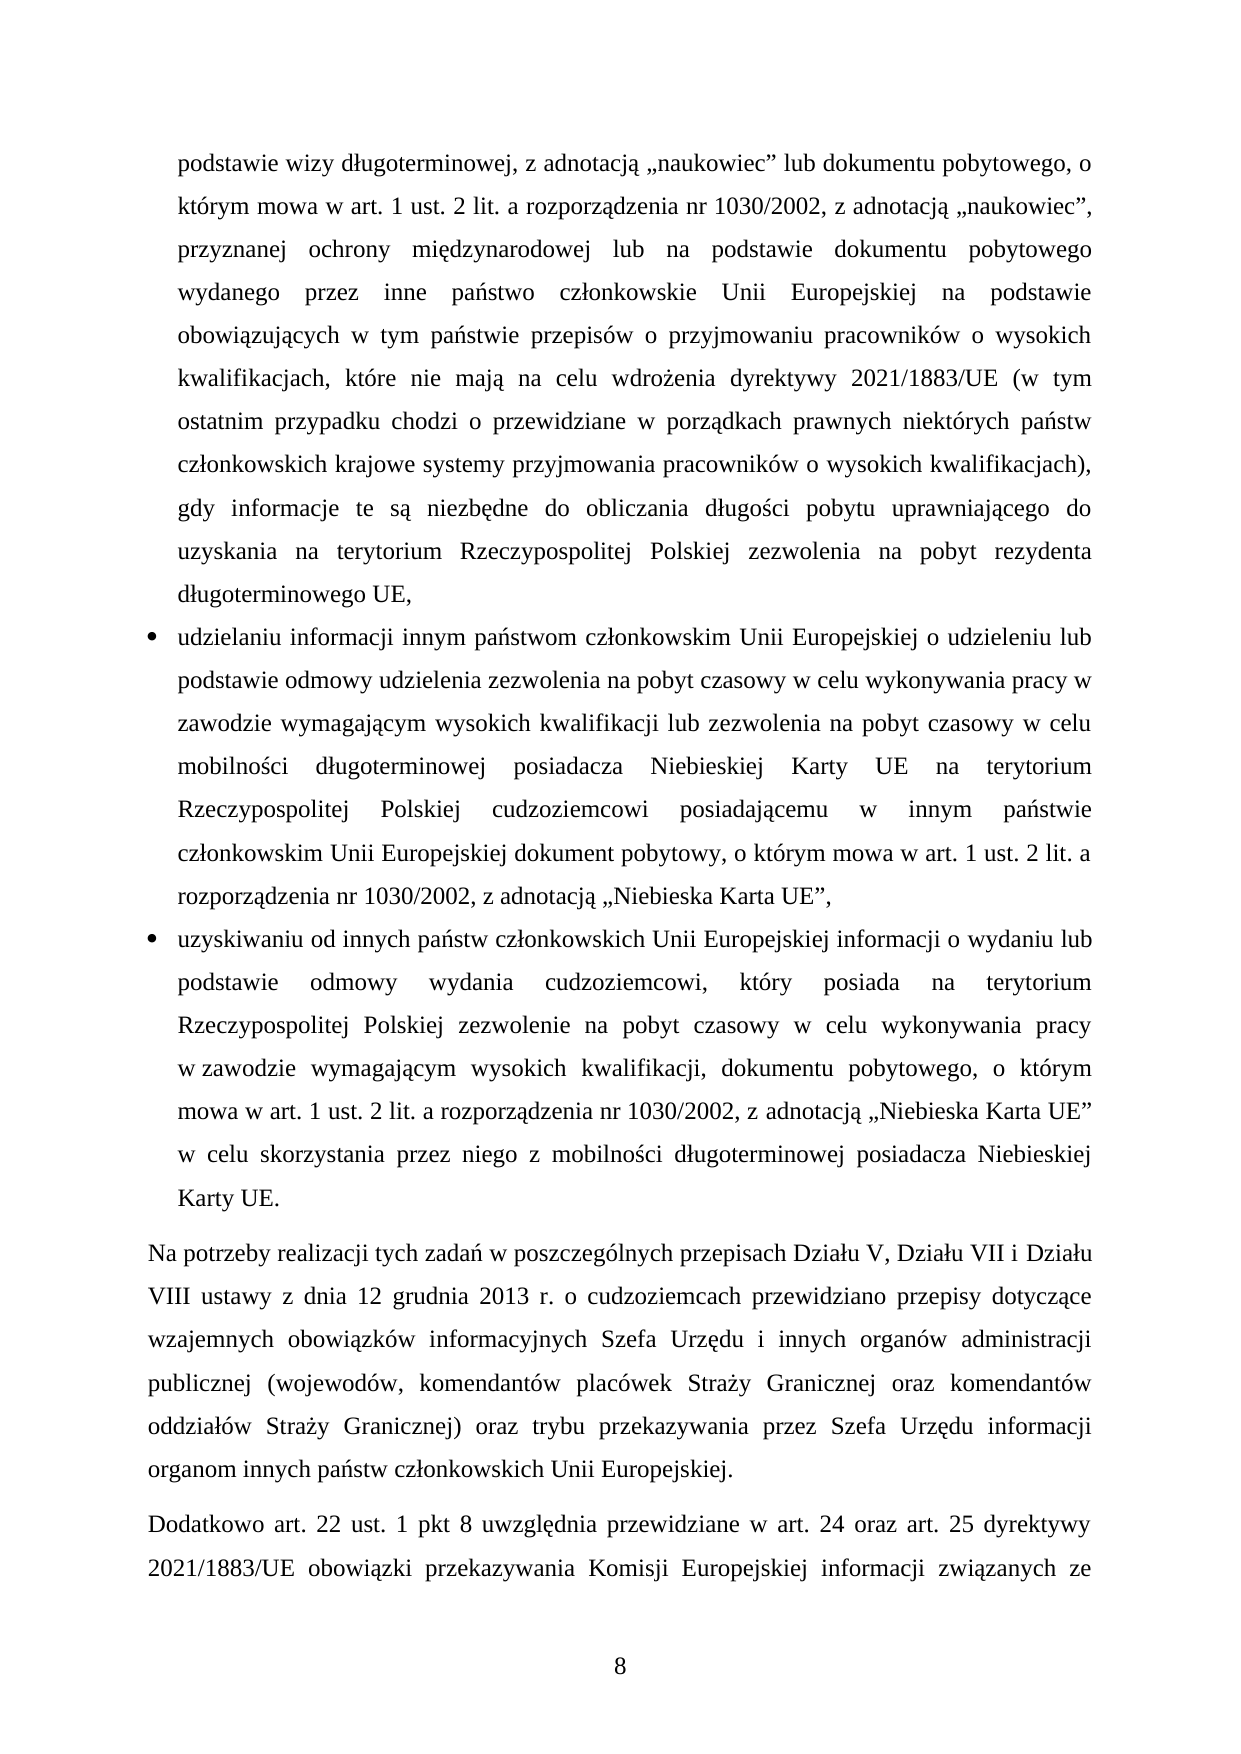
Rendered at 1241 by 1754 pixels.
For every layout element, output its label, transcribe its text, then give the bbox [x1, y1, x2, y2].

list uzyskiwaniu od innych państw członkowskich Unii Europejskiej informacji o wydaniu lub podstawie odmowy wydania cudzoziemcowi, który posiada na terytorium Rzeczypospolitej Polskiej zezwolenie na pobyt czasowy w celu wykonywania pracy w zawodzie wymagającym wysokich kwalifikacji, dokumentu pobytowego, o którym mowa w art. 1 ust. 2 lit. a rozporządzenia nr 1030/2002, z adnotacją „Niebieska Karta UE” w celu skorzystania przez niego z mobilności długoterminowej posiadacza Niebieskiej Karty UE. [148, 924, 1092, 1211]
text Na potrzeby realizacji tych zadań w poszczególnych przepisach Działu V, Działu VII i Działu VIII ustawy z dnia 12 grudnia 2013 r. o cudzoziemcach przewidziano przepisy dotyczące wzajemnych obowiązków informacyjnych Szefa Urzędu i innych organów administracji publicznej (wojewodów, komendantów placówek Straży Granicznej oraz komendantów oddziałów Straży Granicznej) oraz trybu przekazywania przez Szefa Urzędu informacji organom innych państw członkowskich Unii Europejskiej. [148, 1238, 1092, 1483]
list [148, 148, 1092, 608]
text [148, 1509, 1092, 1581]
list udzielaniu informacji innym państwom członkowskim Unii Europejskiej o udzieleniu lub podstawie odmowy udzielenia zezwolenia na pobyt czasowy w celu wykonywania pracy w zawodzie wymagającym wysokich kwalifikacji lub zezwolenia na pobyt czasowy w celu mobilności długoterminowej posiadacza Niebieskiej Karty UE na terytorium Rzeczypospolitej Polskiej cudzoziemcowi posiadającemu w innym państwie członkowskim Unii Europejskiej dokument pobytowy, o którym mowa w art. 1 ust. 2 lit. a rozporządzenia nr 1030/2002, z adnotacją „Niebieska Karta UE”, [148, 622, 1092, 909]
